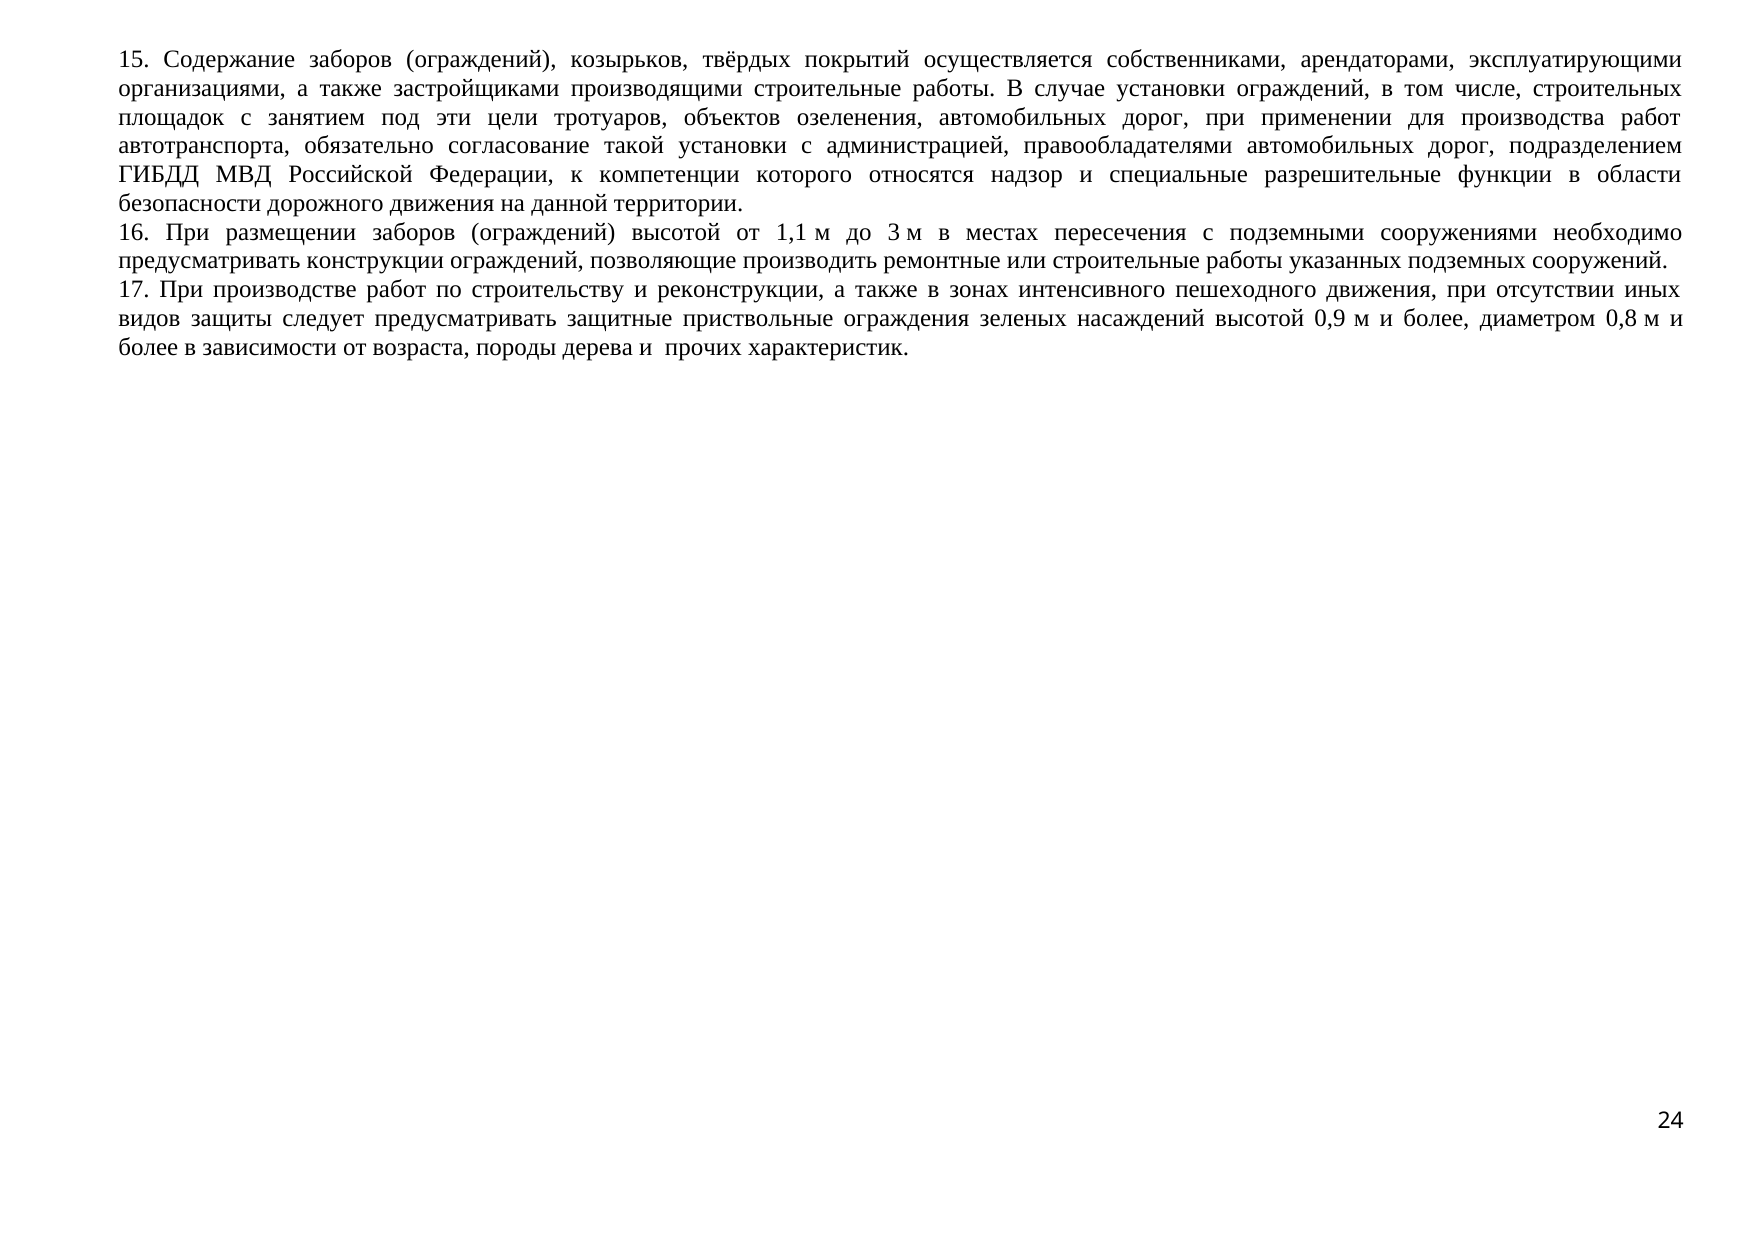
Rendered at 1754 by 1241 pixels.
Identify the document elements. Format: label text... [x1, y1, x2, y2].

text 17. При производстве работ по строительству и реконструкции, а также в зонах интенсивного пешеходного движения, при отсутствии иных видов защиты следует предусматривать защитные приствольные ограждения зеленых насаждений высотой 0,9 м и более, диаметром 0,8 м и более в зависимости от возраста, породы дерева и прочих характеристик. [118, 274, 1683, 361]
text 16. При размещении заборов (ограждений) высотой от 1,1 м до 3 м в местах пересечения с подземными сооружениями необходимо предусматривать конструкции ограждений, позволяющие производить ремонтные или строительные работы указанных подземных сооружений. [118, 217, 1683, 274]
text 15. Содержание заборов (ограждений), козырьков, твёрдых покрытий осуществляется собственниками, арендаторами, эксплуатирующими организациями, а также застройщиками производящими строительные работы. В случае установки ограждений, в том числе, строительных площадок с занятием под эти цели тротуаров, объектов озеленения, автомобильных дорог, при применении для производства работ автотранспорта, обязательно согласование такой установки с администрацией, правообладателями автомобильных дорог, подразделением ГИБДД МВД Российской Федерации, к компетенции которого относятся надзор и специальные разрешительные функции в области безопасности дорожного движения на данной территории. [118, 44, 1683, 217]
